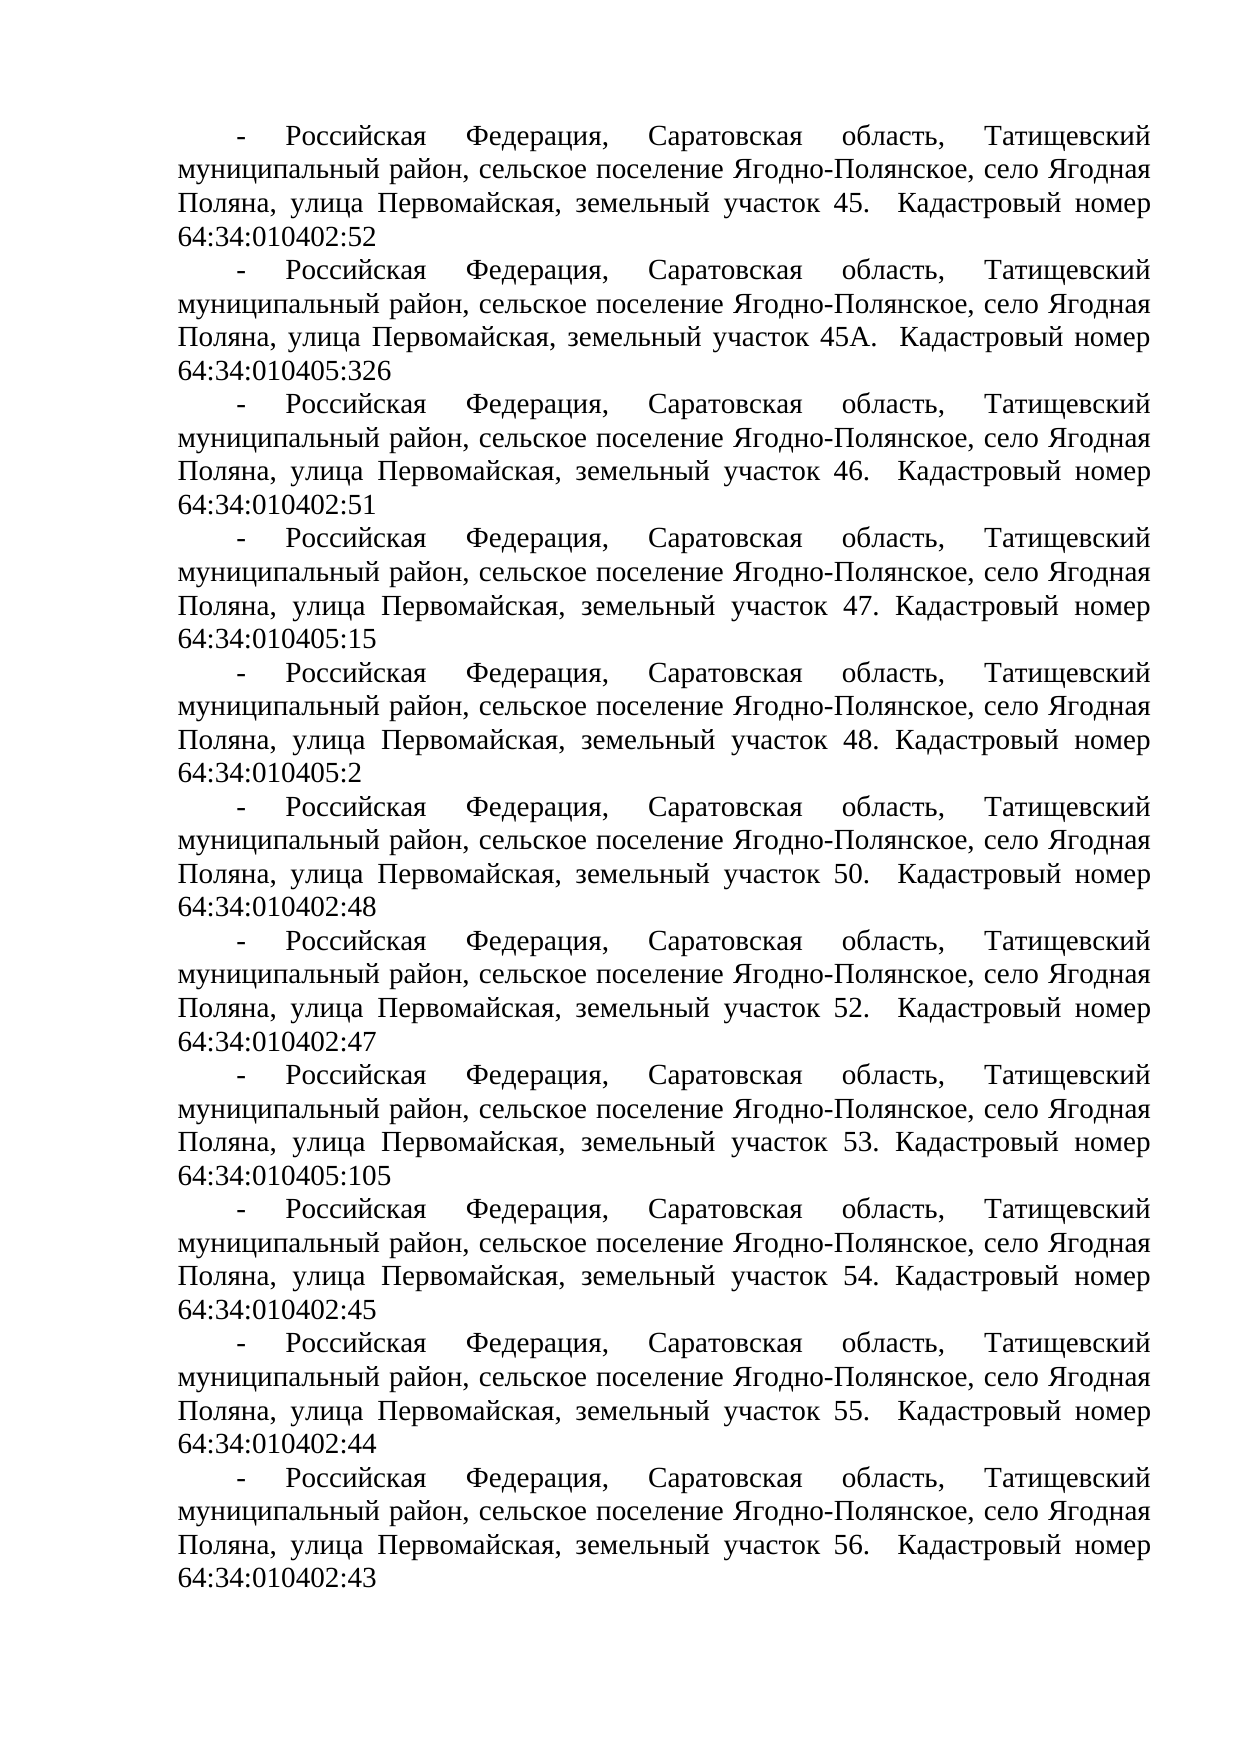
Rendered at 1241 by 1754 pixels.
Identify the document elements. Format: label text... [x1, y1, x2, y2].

text - Российская Федерация, Саратовская область, Татищевский муниципальный район, сельское поселение Ягодно-Полянское, село Ягодная Поляна, улица Первомайская, земельный участок 45А. Кадастровый номер 64:34:010405:326 [177, 252, 1152, 386]
text - Российская Федерация, Саратовская область, Татищевский муниципальный район, сельское поселение Ягодно-Полянское, село Ягодная Поляна, улица Первомайская, земельный участок 46. Кадастровый номер 64:34:010402:51 [177, 386, 1152, 521]
text - Российская Федерация, Саратовская область, Татищевский муниципальный район, сельское поселение Ягодно-Полянское, село Ягодная Поляна, улица Первомайская, земельный участок 54. Кадастровый номер 64:34:010402:45 [177, 1191, 1152, 1326]
text - Российская Федерация, Саратовская область, Татищевский муниципальный район, сельское поселение Ягодно-Полянское, село Ягодная Поляна, улица Первомайская, земельный участок 56. Кадастровый номер 64:34:010402:43 [177, 1460, 1152, 1594]
text - Российская Федерация, Саратовская область, Татищевский муниципальный район, сельское поселение Ягодно-Полянское, село Ягодная Поляна, улица Первомайская, земельный участок 52. Кадастровый номер 64:34:010402:47 [177, 923, 1152, 1057]
text - Российская Федерация, Саратовская область, Татищевский муниципальный район, сельское поселение Ягодно-Полянское, село Ягодная Поляна, улица Первомайская, земельный участок 45. Кадастровый номер 64:34:010402:52 [177, 118, 1152, 252]
text - Российская Федерация, Саратовская область, Татищевский муниципальный район, сельское поселение Ягодно-Полянское, село Ягодная Поляна, улица Первомайская, земельный участок 48. Кадастровый номер 64:34:010405:2 [177, 655, 1152, 789]
text - Российская Федерация, Саратовская область, Татищевский муниципальный район, сельское поселение Ягодно-Полянское, село Ягодная Поляна, улица Первомайская, земельный участок 47. Кадастровый номер 64:34:010405:15 [177, 521, 1152, 655]
text - Российская Федерация, Саратовская область, Татищевский муниципальный район, сельское поселение Ягодно-Полянское, село Ягодная Поляна, улица Первомайская, земельный участок 55. Кадастровый номер 64:34:010402:44 [177, 1326, 1152, 1460]
text - Российская Федерация, Саратовская область, Татищевский муниципальный район, сельское поселение Ягодно-Полянское, село Ягодная Поляна, улица Первомайская, земельный участок 53. Кадастровый номер 64:34:010405:105 [177, 1057, 1152, 1191]
text - Российская Федерация, Саратовская область, Татищевский муниципальный район, сельское поселение Ягодно-Полянское, село Ягодная Поляна, улица Первомайская, земельный участок 50. Кадастровый номер 64:34:010402:48 [177, 789, 1152, 923]
